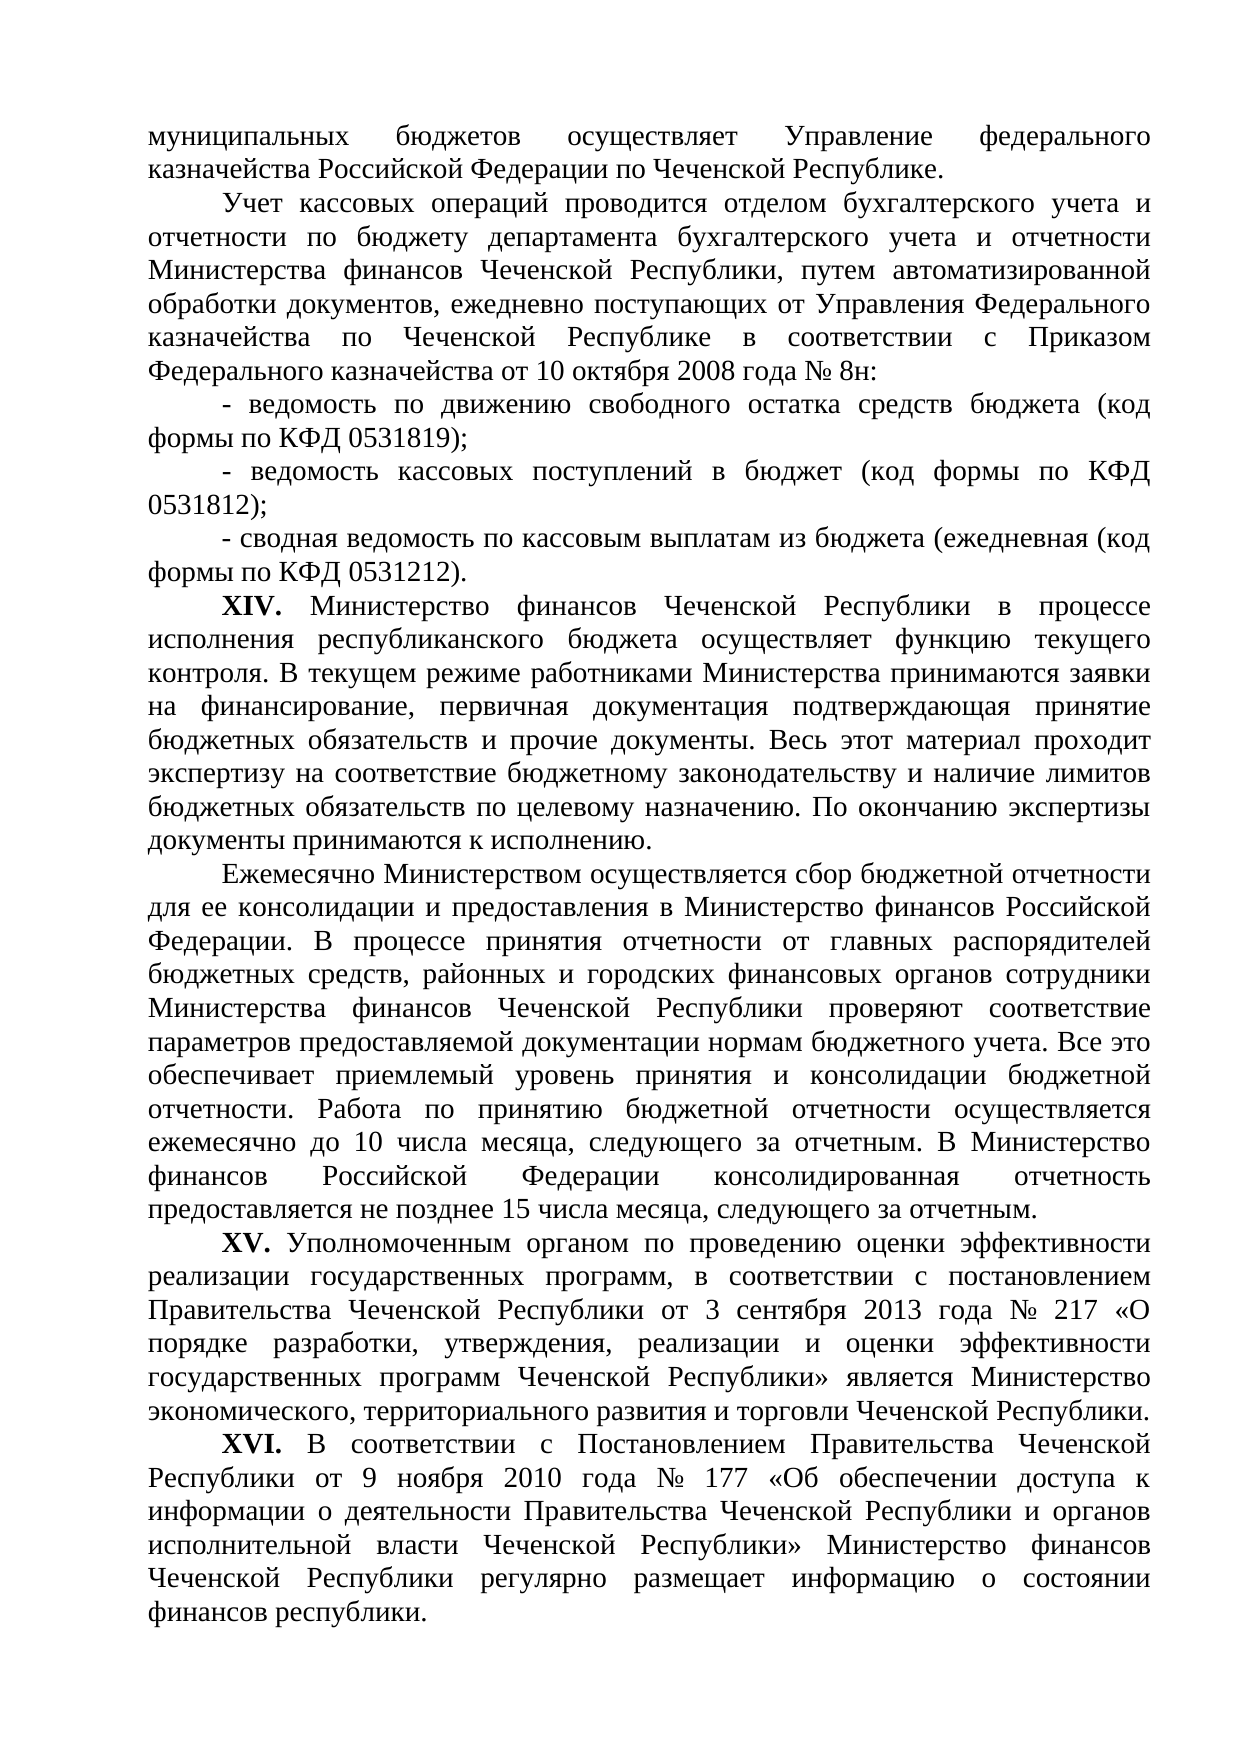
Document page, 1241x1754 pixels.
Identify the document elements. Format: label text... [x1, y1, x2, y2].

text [148, 118, 1152, 185]
text - ведомость кассовых поступлений в бюджет (код формы по КФД 0531812); [148, 453, 1152, 521]
text XIV. Министерство финансов Чеченской Республики в процессе исполнения республиканского бюджета осуществляет функцию текущего контроля. В текущем режиме работниками Министерства принимаются заявки на финансирование, первичная документация подтверждающая принятие бюджетных обязательств и прочие документы. Весь этот материал проходит экспертизу на соответствие бюджетному законодательству и наличие лимитов бюджетных обязательств по целевому назначению. По окончанию экспертизы документы принимаются к исполнению. [148, 588, 1152, 856]
text Учет кассовых операций проводится отделом бухгалтерского учета и отчетности по бюджету департамента бухгалтерского учета и отчетности Министерства финансов Чеченской Республики, путем автоматизированной обработки документов, ежедневно поступающих от Управления Федерального казначейства по Чеченской Республике в соответствии с Приказом Федерального казначейства от 10 октября 2008 года № 8н: [148, 185, 1152, 386]
text - ведомость по движению свободного остатка средств бюджета (код формы по КФД 0531819); [148, 386, 1152, 453]
text XVI. В соответствии с Постановлением Правительства Чеченской Республики от 9 ноября 2010 года № 177 «Об обеспечении доступа к информации о деятельности Правительства Чеченской Республики и органов исполнительной власти Чеченской Республики» Министерство финансов Чеченской Республики регулярно размещает информацию о состоянии финансов республики. [148, 1426, 1152, 1627]
text Ежемесячно Министерством осуществляется сбор бюджетной отчетности для ее консолидации и предоставления в Министерство финансов Российской Федерации. В процессе принятия отчетности от главных распорядителей бюджетных средств, районных и городских финансовых органов сотрудники Министерства финансов Чеченской Республики проверяют соответствие параметров предоставляемой документации нормам бюджетного учета. Все это обеспечивает приемлемый уровень принятия и консолидации бюджетной отчетности. Работа по принятию бюджетной отчетности осуществляется ежемесячно до 10 числа месяца, следующего за отчетным. В Министерство финансов Российской Федерации консолидированная отчетность предоставляется не позднее 15 числа месяца, следующего за отчетным. [148, 856, 1152, 1225]
text - сводная ведомость по кассовым выплатам из бюджета (ежедневная (код формы по КФД 0531212). [148, 521, 1152, 588]
text XV. Уполномоченным органом по проведению оценки эффективности реализации государственных программ, в соответствии с постановлением Правительства Чеченской Республики от 3 сентября 2013 года № 217 «О порядке разработки, утверждения, реализации и оценки эффективности государственных программ Чеченской Республики» является Министерство экономического, территориального развития и торговли Чеченской Республики. [148, 1225, 1152, 1426]
